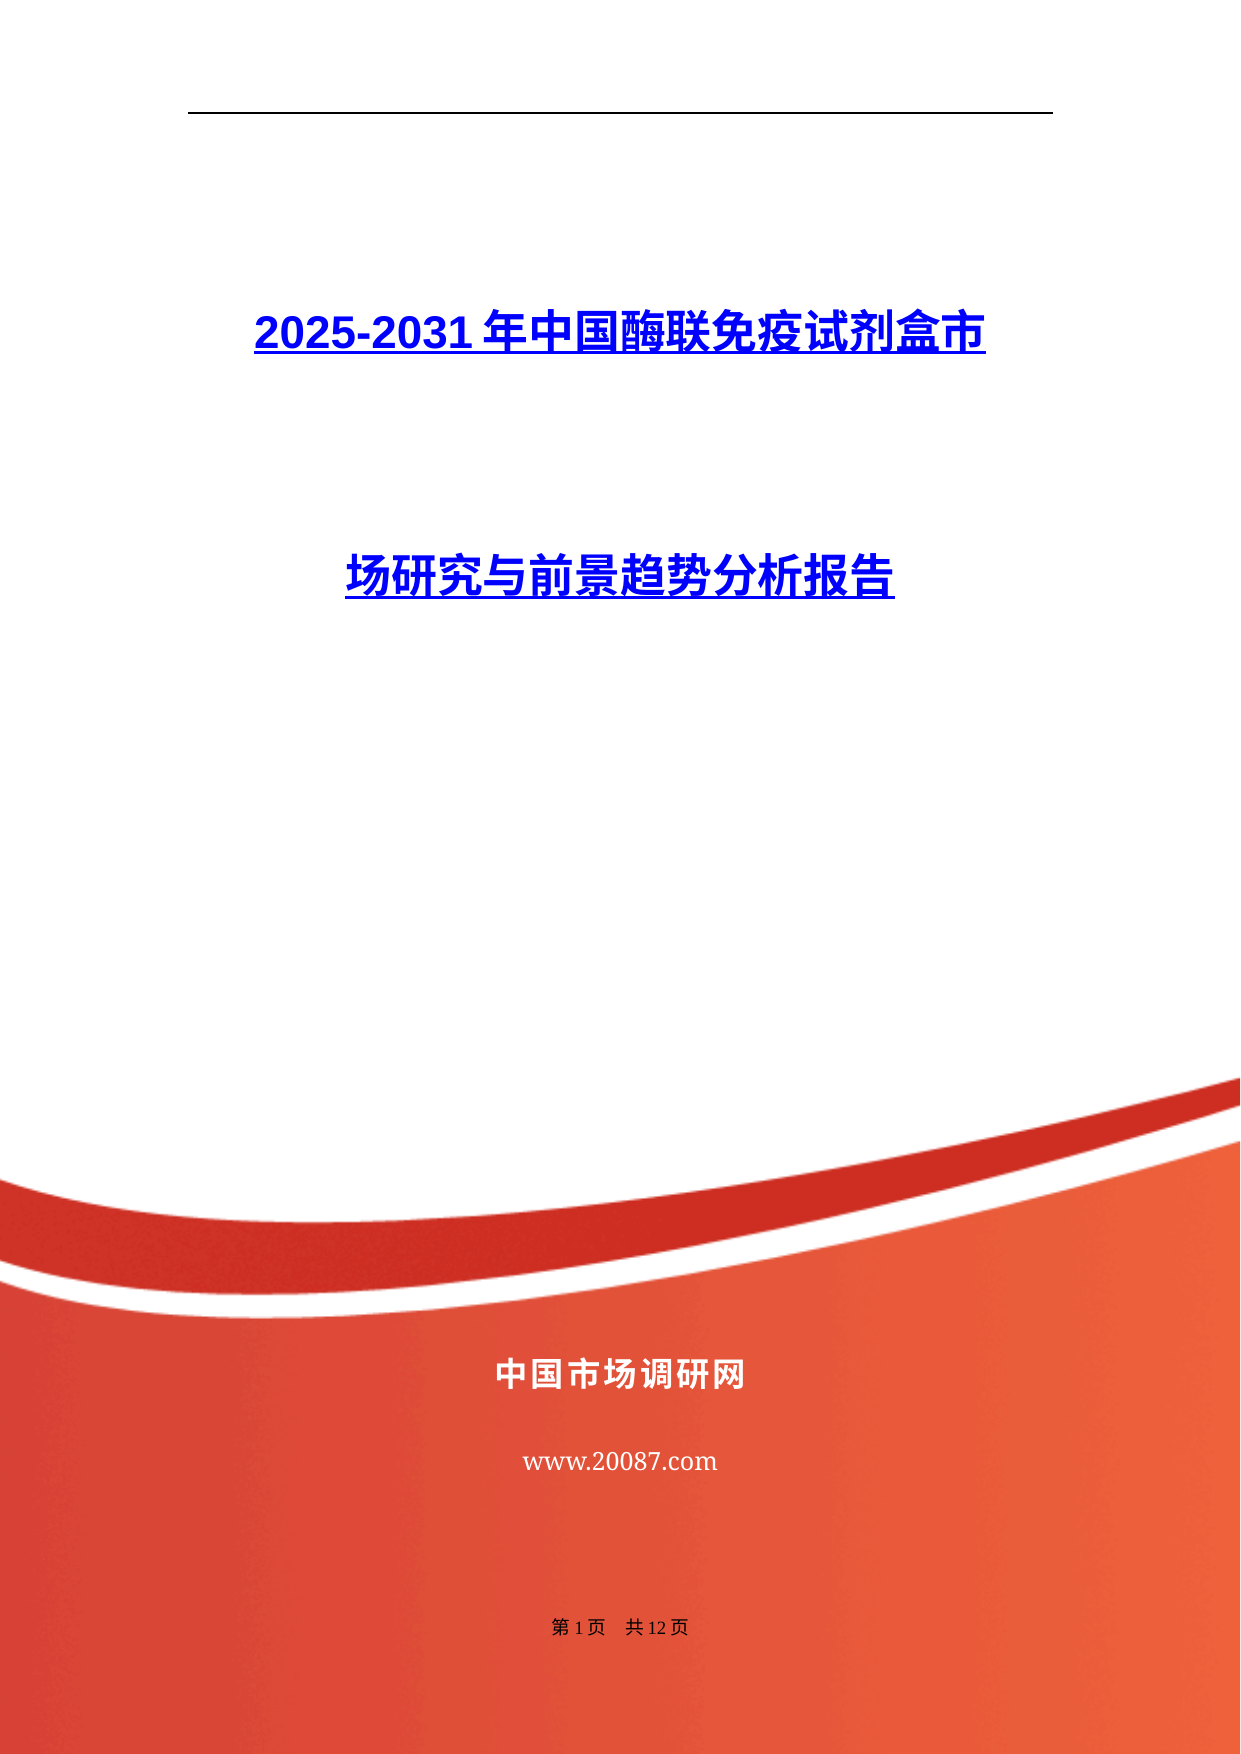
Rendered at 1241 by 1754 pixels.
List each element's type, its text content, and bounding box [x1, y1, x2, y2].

picture [0, 1006, 1241, 1754]
table_header 2025-2031年中国酶联免疫试剂盒市场研究与前景趋势分析报告 [188, 207, 1053, 773]
text www.20087.com [187, 1428, 1053, 1493]
subtitle 中国市场调研网 [187, 1339, 1053, 1404]
